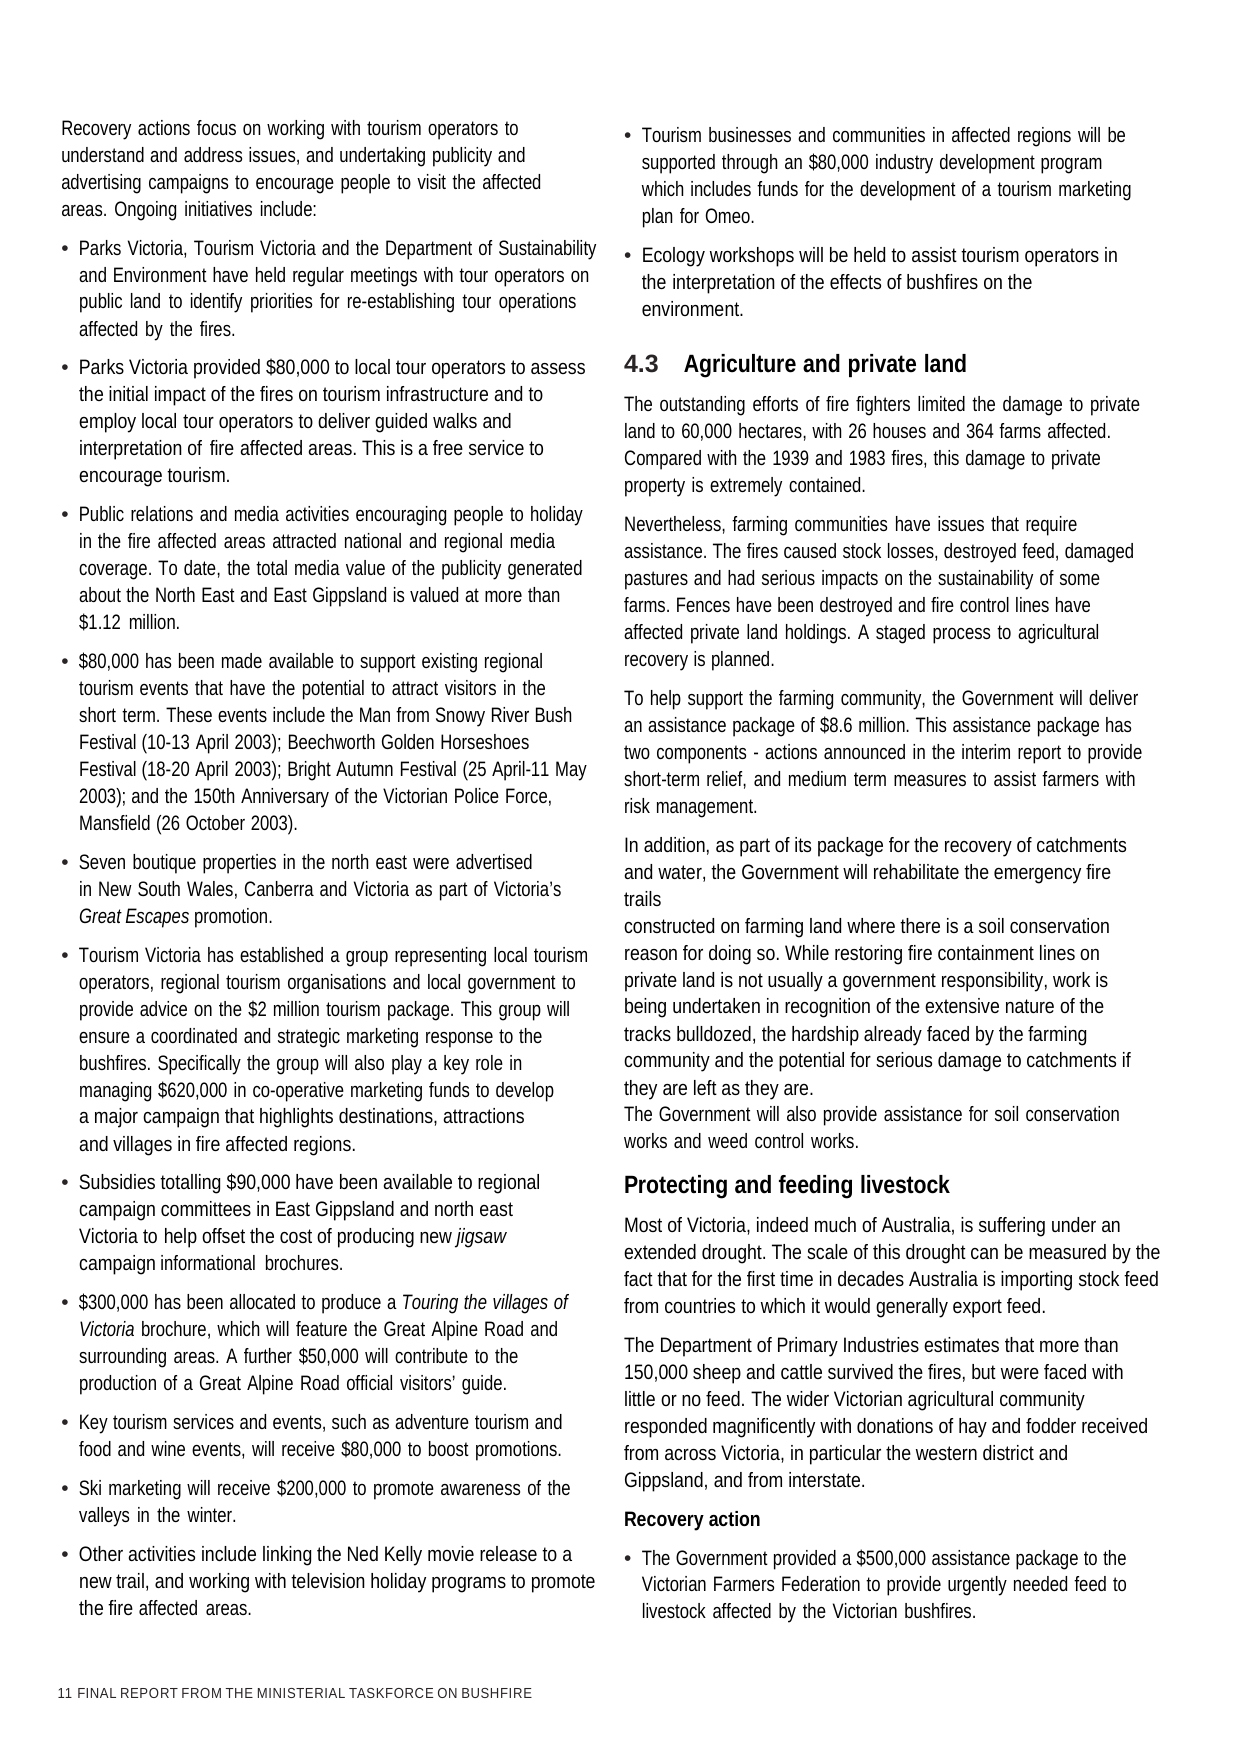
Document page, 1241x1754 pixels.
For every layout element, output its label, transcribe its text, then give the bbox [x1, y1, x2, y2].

text in New South Wales, Canberra and Victoria as part of Victoria’s [79, 877, 599, 901]
list Seven boutique properties in the north east were advertised [61, 849, 599, 873]
text The outstanding efforts of fire fighters limited the damage to private land to 60,000 hectares, with 26 houses and 364 farms affected. Compared with the 1939 and 1983 fires, this damage to private property is extremely contained. [624, 392, 1144, 497]
list $300,000 has been allocated to produce a Touring the villages of Victoria brochure, which will feature the Great Alpine Road and surrounding areas. A further $50,000 will contribute to the production of a Great Alpine Road official visitors’ guide. [61, 1290, 569, 1395]
text In addition, as part of its package for the recovery of catchments and water, the Government will rehabilitate the emergency fire trails [624, 832, 1145, 910]
text a major campaign that highlights destinations, attractions and villages in fire affected regions. [79, 1104, 550, 1155]
list Ski marketing will receive $200,000 to promote awareness of the valleys in the winter. [61, 1476, 574, 1527]
text Recovery action [624, 1506, 1145, 1530]
subtitle Protecting and feeding livestock [624, 1170, 1145, 1199]
text Great Escapes promotion. [79, 904, 599, 928]
text $1.12 million. [79, 610, 599, 634]
text The Department of Primary Industries estimates that more than 150,000 sheep and cattle survived the fires, but were faced with little or no feed. The wider Victorian agricultural community responded magnificently with donations of hay and fodder received from across Victoria, in particular the western district and Gippsland, and from interstate. [624, 1333, 1153, 1492]
list Tourism businesses and communities in affected regions will be supported through an $80,000 industry development program which includes funds for the development of a tourism marketing plan for Omeo. [624, 123, 1136, 228]
text The Government will also provide assistance for soil conservation works and weed control works. [624, 1102, 1161, 1153]
text Nevertheless, farming communities have issues that require assistance. The fires caused stock losses, destroyed feed, damaged pastures and had serious impacts on the sustainability of some farms. Fences have been destroyed and fire control lines have affected private land holdings. A staged process to agricultural recovery is planned. [624, 512, 1137, 671]
list Public relations and media activities encouraging people to holiday in the fire affected areas attracted national and regional media coverage. To date, the total media value of the publicity generated about the North East and East Gippsland is valued at more than [61, 502, 586, 607]
list Ecology workshops will be held to assist tourism operators in the interpretation of the effects of bushfires on the environment. [624, 243, 1132, 321]
list Other activities include linking the Ned Kelly movie release to a new trail, and working with television holiday programs to promote the fire affected areas. [61, 1541, 599, 1619]
list The Government provided a $500,000 assistance package to the Victorian Farmers Federation to provide urgently needed feed to livestock affected by the Victorian bushfires. [624, 1545, 1127, 1623]
text To help support the farming community, the Government will deliver an assistance package of $8.6 million. This assistance package has two components - actions announced in the interim report to provide short-term relief, and medium term measures to assist farmers with risk management. [624, 686, 1151, 818]
list $80,000 has been made available to support existing regional tourism events that have the potential to attract visitors in the short term. These events include the Man from Snowy River Bush Festival (10-13 April 2003); Beechworth Golden Horseshoes Festival (18-20 April 2003); Bright Autumn Festival (25 April-11 May 2003); and the 150th Anniversary of the Victorian Police Force, Mansfield (26 October 2003). [61, 649, 591, 834]
list Tourism Victoria has established a group representing local tourism operators, regional tourism organisations and local government to provide advice on the $2 million tourism package. This group will ensure a coordinated and strategic marketing response to the bushfires. Specifically the group will also play a key role in managing $620,000 in co-operative marketing funds to develop [61, 942, 589, 1101]
text Recovery actions focus on working with tourism operators to understand and address issues, and undertaking publicity and advertising campaigns to encourage people to visit the affected areas. Ongoing initiatives include: [61, 116, 544, 221]
list Parks Victoria, Tourism Victoria and the Department of Sustainability and Environment have held regular meetings with tour operators on public land to identify priorities for re-establishing tour operations affected by the fires. [61, 235, 598, 340]
text constructed on farming land where there is a soil conservation reason for doing so. While restoring fire containment lines on private land is not usually a government responsibility, work is being undertaken in recognition of the extensive nature of the tracks bulldozed, the hardship already faced by the farming community and the potential for serious damage to catchments if they are left as they are. [624, 913, 1153, 1099]
list Subsidies totalling $90,000 have been available to regional campaign committees in East Gippsland and north east Victoria to help offset the cost of producing new jigsaw campaign informational brochures. [61, 1170, 559, 1275]
text Most of Victoria, indeed much of Australia, is suffering under an extended drought. The scale of this drought can be measured by the fact that for the first time in decades Australia is importing stock feed from countries to which it would generally export feed. [624, 1213, 1161, 1318]
list Parks Victoria provided $80,000 to local tour operators to assess the initial impact of the fires on tourism infrastructure and to employ local tour operators to deliver guided walks and interpretation of fire affected areas. This is a free service to encourage tourism. [61, 355, 596, 487]
list Key tourism services and events, such as adventure tourism and food and wine events, will receive $80,000 to boost promotions. [61, 1410, 566, 1461]
subtitle Agriculture and private land [624, 349, 1167, 378]
